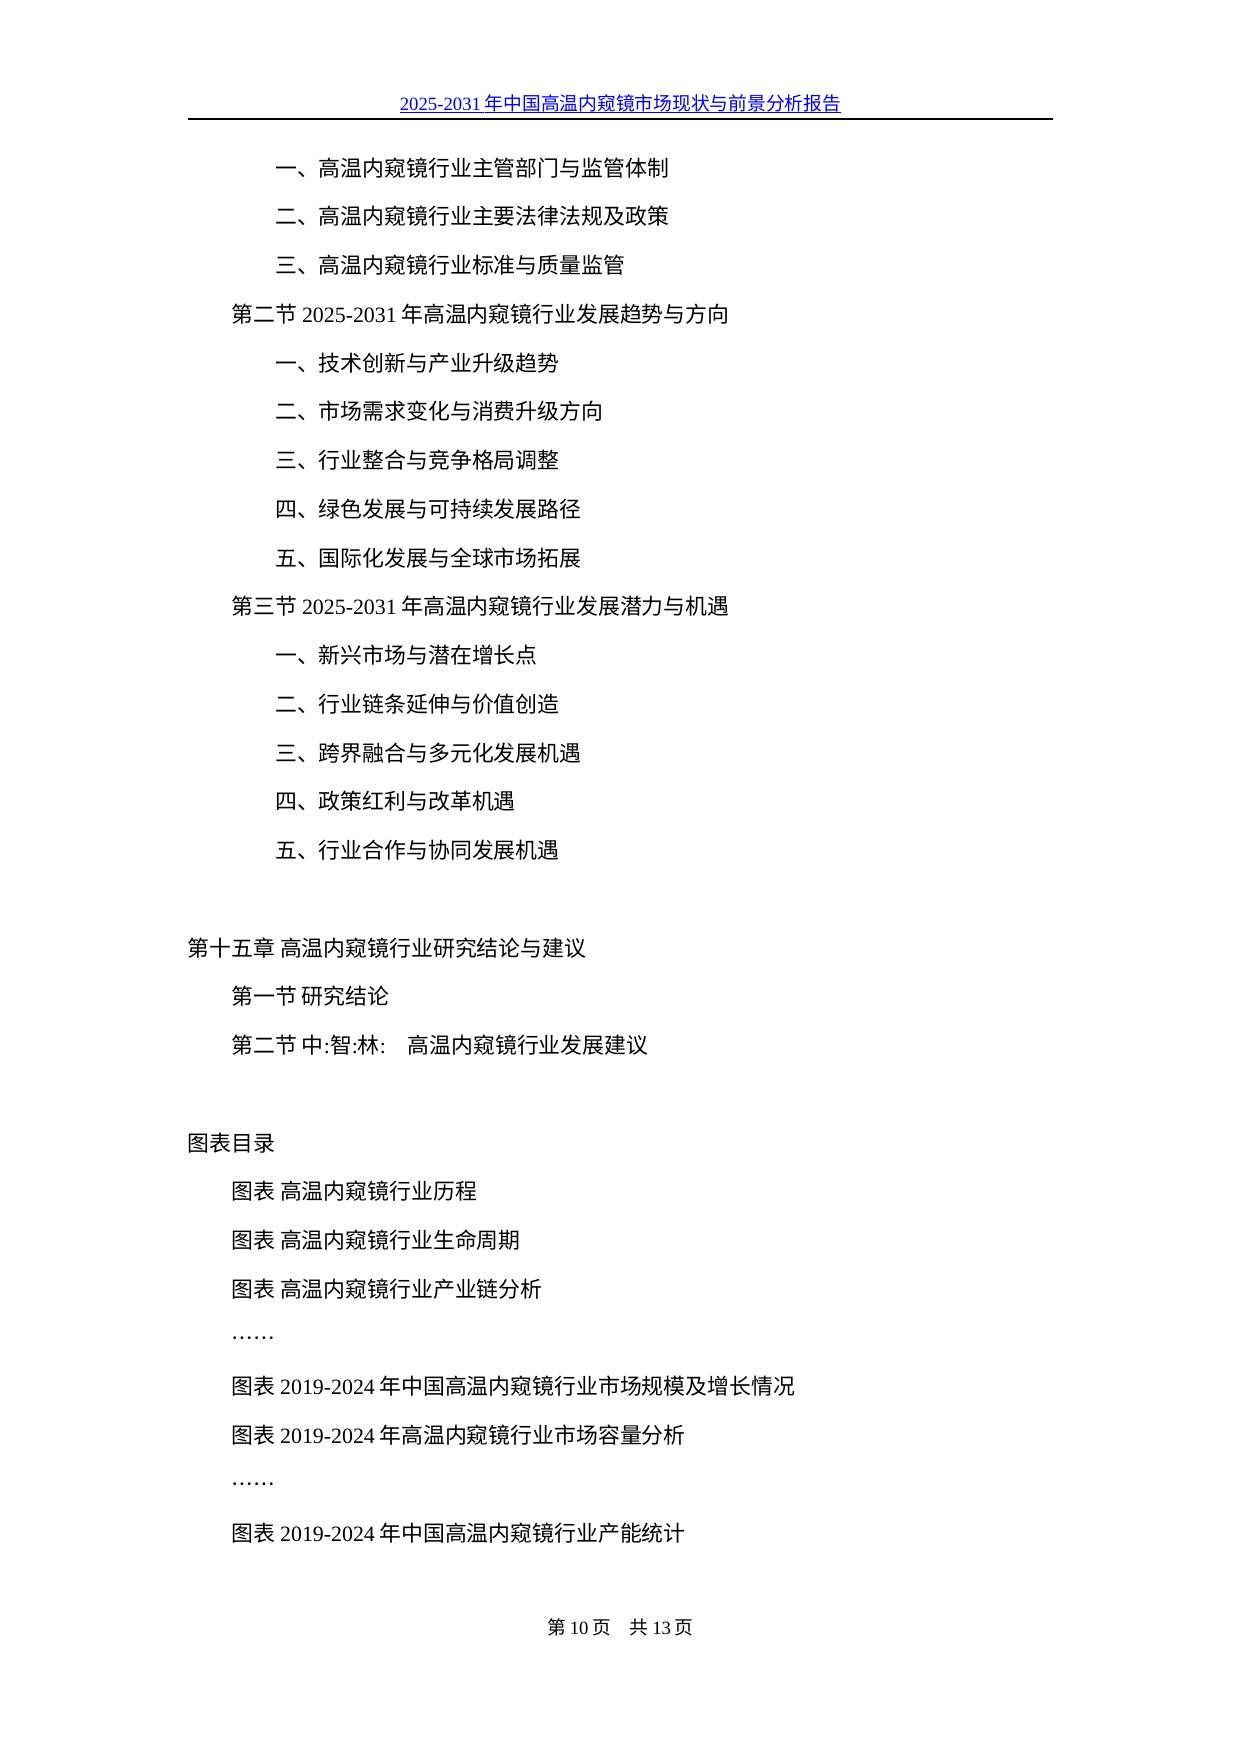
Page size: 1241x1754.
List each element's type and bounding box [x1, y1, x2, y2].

text [187, 150, 1053, 1548]
